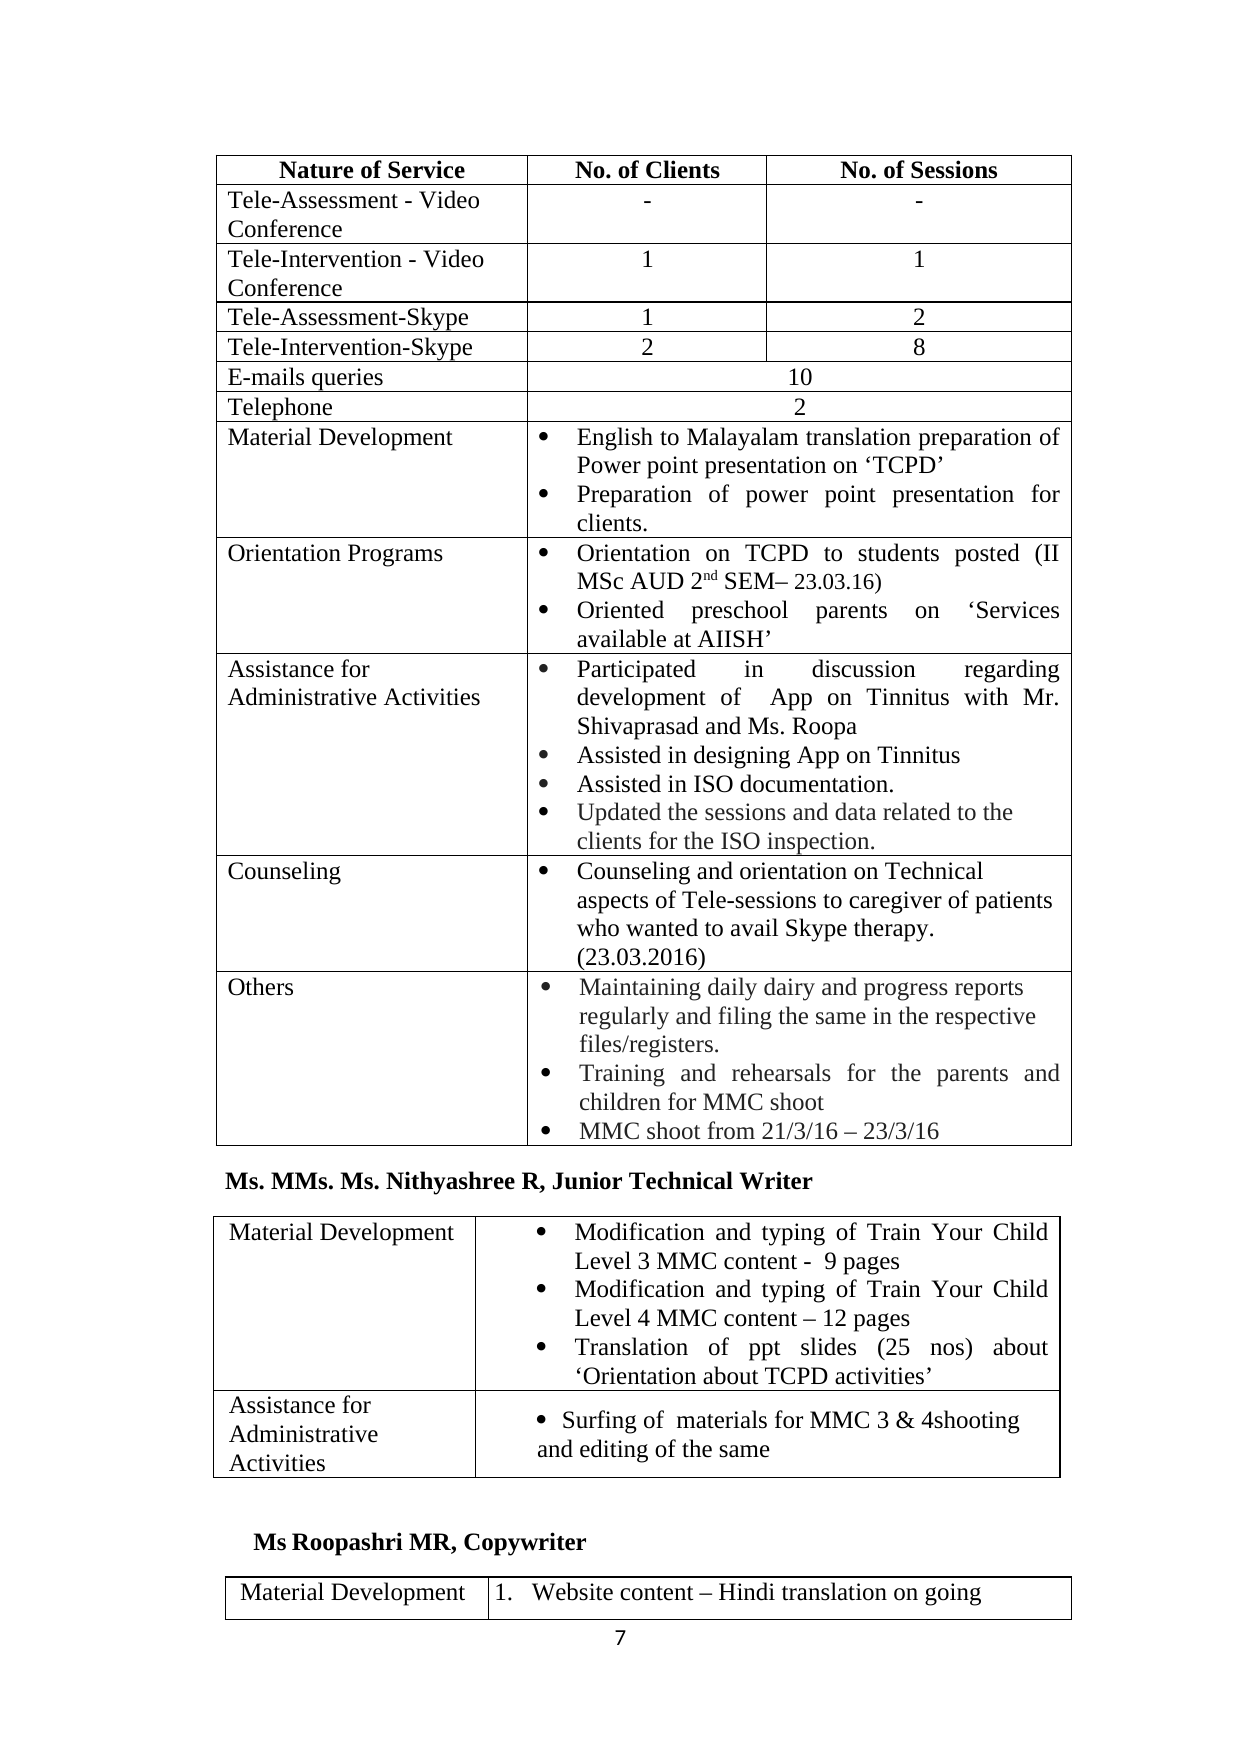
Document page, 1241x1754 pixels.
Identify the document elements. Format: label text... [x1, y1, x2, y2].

table_cell Tele-Assessment - Video Conference [217, 185, 527, 243]
table_cell 1 [528, 244, 766, 301]
table_cell Counseling and orientation on Technical aspects of Tele-sessions to caregiver of patients who wanted to avail Skype therapy. (23.03.2016) [528, 856, 1071, 971]
table_cell Tele-Intervention-Skype [217, 332, 527, 361]
table_cell Surfing of materials for MMC 3 & 4shooting and editing of the same [476, 1391, 1059, 1477]
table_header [226, 1578, 488, 1619]
table_cell Maintaining daily dairy and progress reports regularly and filing the same in the respective files/registers. Training and rehearsals for the parents and children for MMC shoot MMC shoot from 21/3/16 – 23/3/16 [824, 972, 1071, 1144]
table_cell 8 [767, 332, 1071, 361]
table_cell English to Malayalam translation preparation of Power point presentation on ‘TCPD’ Preparation of power point presentation for clients. [528, 422, 1071, 537]
table_cell Assistance for Administrative Activities [217, 654, 527, 855]
table_cell 1 [767, 244, 1071, 301]
table_cell 2 [528, 332, 766, 361]
table_cell Orientation on TCPD to students posted (II MSc AUD 2nd SEM– 23.03.16) Oriented preschool parents on ‘Services available at AIISH’ [528, 538, 1071, 653]
table_cell Tele-Assessment-Skype [217, 303, 527, 331]
table_cell 2 [767, 303, 1071, 331]
table_cell 1 [528, 303, 766, 331]
table_cell Others [217, 972, 527, 1144]
table_cell 2 [528, 392, 1071, 421]
table_cell Assistance for Administrative Activities [214, 1391, 475, 1477]
table_header No. of Sessions [767, 156, 1071, 184]
table_cell Telephone [217, 392, 527, 421]
table_cell E-mails queries [217, 362, 527, 391]
text Ms Roopashri MR, Copywriter [150, 1527, 1090, 1556]
table_cell 10 [528, 362, 1071, 391]
table_header No. of Clients [528, 156, 766, 184]
table_cell Tele-Intervention - Video Conference [217, 244, 527, 301]
table_header Modification and typing of Train Your Child Level 3 MMC content - 9 pages Modification and typing of Train Your Child Level 4 MMC content – 12 pages Translation of ppt slides (25 nos) about ‘Orientation about TCPD activities’ [476, 1217, 1059, 1389]
table_cell Counseling [217, 856, 527, 971]
text Ms. MMs. Ms. Nithyashree R, Junior Technical Writer [225, 198, 1090, 1195]
table_cell Participated in discussion regarding development of App on Tinnitus with Mr. Shivaprasad and Ms. Roopa Assisted in designing App on Tinnitus Assisted in ISO documentation. Updated the sessions and data related to the clients for the ISO inspection. [528, 654, 1071, 855]
table_cell Orientation Programs [217, 538, 527, 653]
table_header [489, 1578, 1071, 1619]
table_header Nature of Service [217, 156, 527, 184]
table_header Material Development [214, 1217, 475, 1389]
table_cell - [767, 185, 1071, 243]
table_cell - [528, 185, 766, 243]
table_cell Material Development [217, 422, 527, 537]
